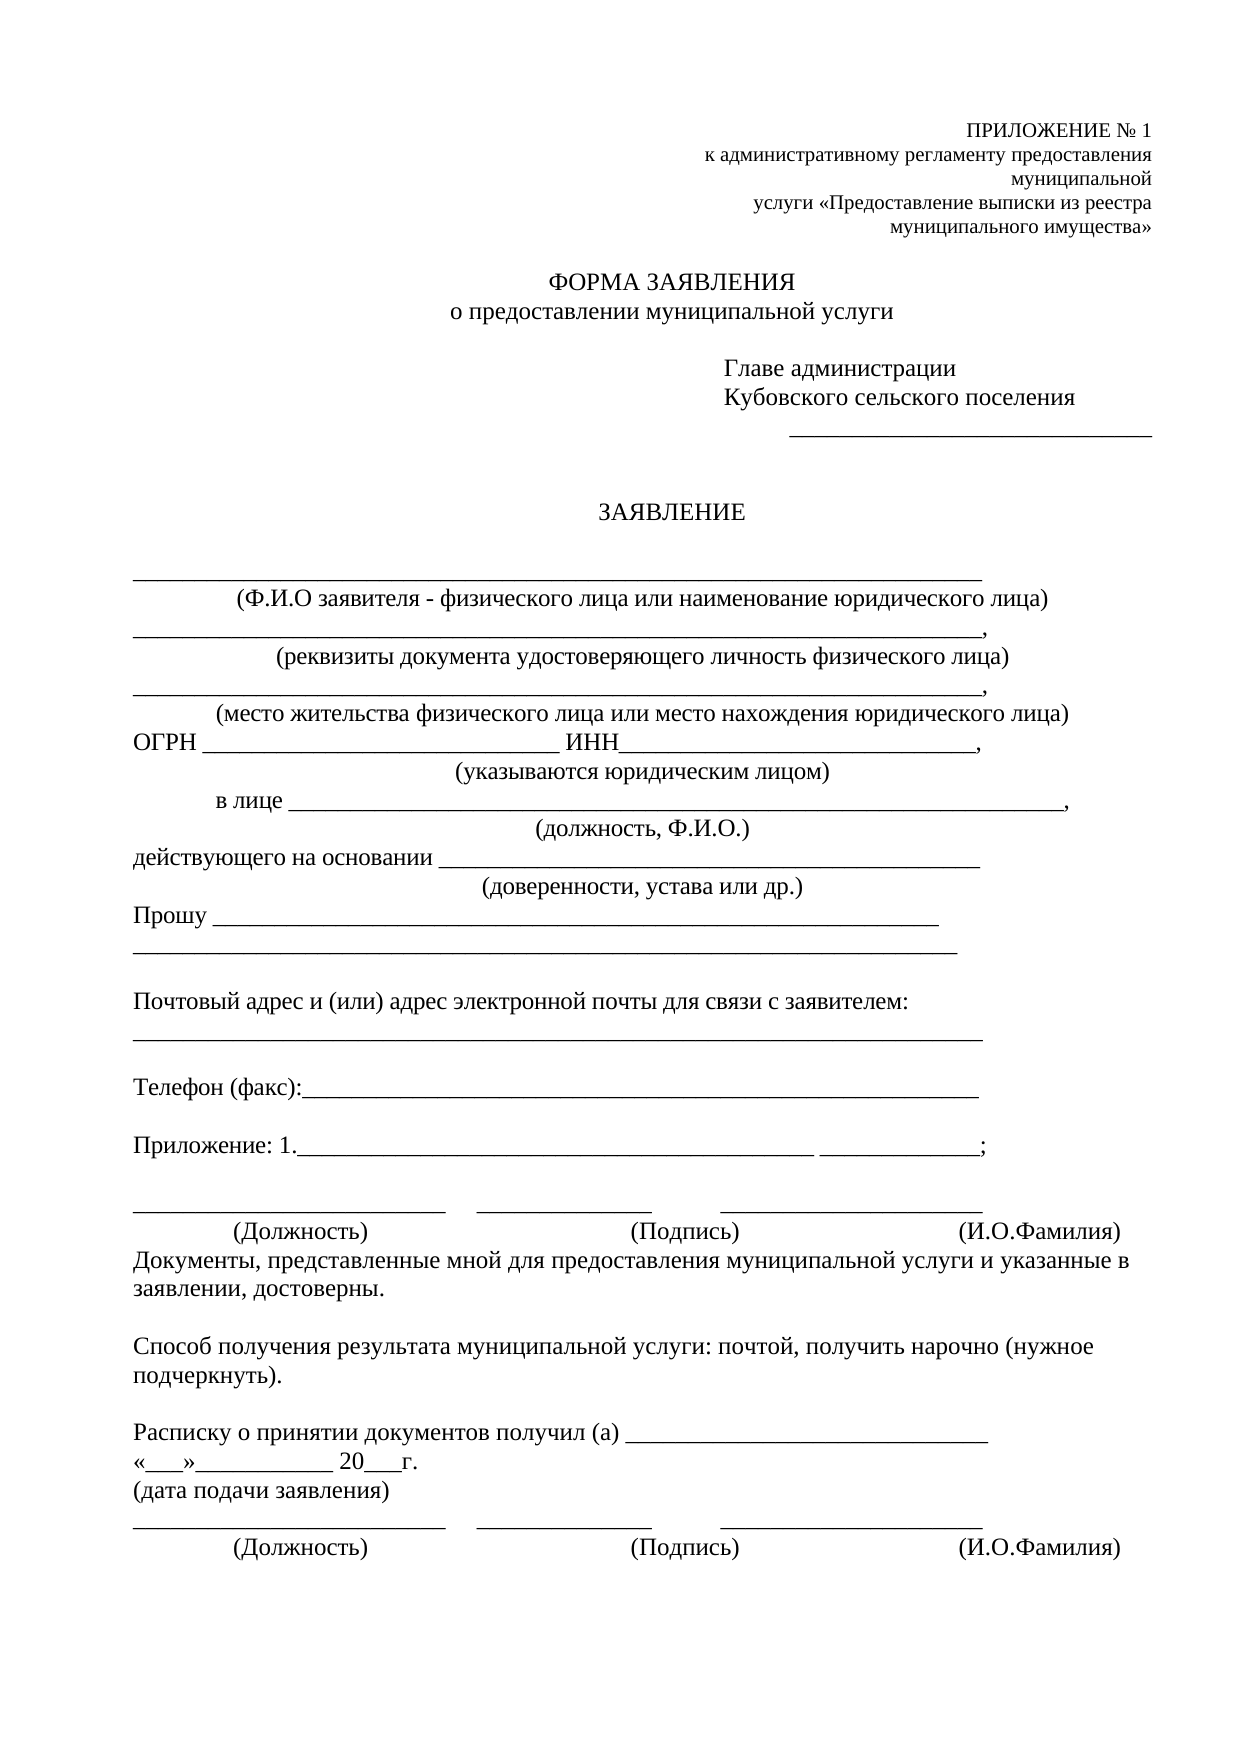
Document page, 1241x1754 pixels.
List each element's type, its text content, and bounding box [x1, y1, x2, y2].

text (реквизиты документа удостоверяющего личность физического лица) [133, 641, 1152, 670]
text действующего на основании ____________________________________________ [133, 842, 1152, 871]
text _____________________________ [133, 411, 1152, 440]
text ___________________________________________________________________ [133, 928, 1152, 957]
text ФОРМА ЗАЯВЛЕНИЯ [133, 267, 1152, 296]
text услуги «Предоставление выписки из реестра муниципального имущества» [664, 190, 1152, 238]
text Почтовый адрес и (или) адрес электронной почты для связи с заявителем: [133, 986, 1152, 1015]
text Главе администрации [723, 353, 1152, 382]
text (доверенности, устава или др.) [133, 871, 1152, 900]
text (Ф.И.О заявителя - физического лица или наименование юридического лица) [133, 583, 1152, 612]
text ОГРН _____________________________ ИНН_____________________________, [133, 727, 1152, 756]
text (указываются юридическим лицом) [133, 756, 1152, 785]
text в лице _______________________________________________________________, [133, 785, 1152, 813]
text ЗАЯВЛЕНИЕ [133, 497, 1152, 526]
text (Должность) (Подпись) (И.О.Фамилия) [133, 1532, 1152, 1561]
text _________________________ ______________ _____________________ [133, 1503, 1152, 1532]
text Способ получения результата муниципальной услуги: почтой, получить нарочно (нужное подчеркнуть). [133, 1331, 1152, 1388]
text ____________________________________________________________________ [133, 1015, 1152, 1043]
text Кубовского сельского поселения [723, 382, 1152, 411]
text Документы, представленные мной для предоставления муниципальной услуги и указанные в заявлении, достоверны. [133, 1245, 1152, 1302]
text _____________________________________________________________________ [133, 555, 1152, 583]
text «___»___________ 20___г. [133, 1446, 1152, 1475]
text (место жительства физического лица или место нахождения юридического лица) [133, 698, 1152, 727]
text о предоставлении муниципальной услуги [133, 296, 1152, 325]
text _____________________________________________________________________, [133, 612, 1152, 641]
text (Должность) (Подпись) (И.О.Фамилия) [133, 1216, 1152, 1245]
text к административному регламенту предоставления муниципальной [664, 142, 1152, 190]
text (дата подачи заявления) [133, 1475, 1152, 1503]
text Приложение: 1.__________________________________________ _____________; [133, 1130, 1152, 1158]
text _________________________ ______________ _____________________ [133, 1187, 1152, 1216]
text Расписку о принятии документов получил (а) _____________________________ [133, 1417, 1152, 1446]
text ПРИЛОЖЕНИЕ № 1 [664, 118, 1152, 142]
text (должность, Ф.И.О.) [133, 813, 1152, 842]
text _____________________________________________________________________, [133, 670, 1152, 698]
text Прошу ___________________________________________________________ [133, 900, 1152, 928]
text Телефон (факс):_______________________________________________________ [133, 1072, 1152, 1101]
